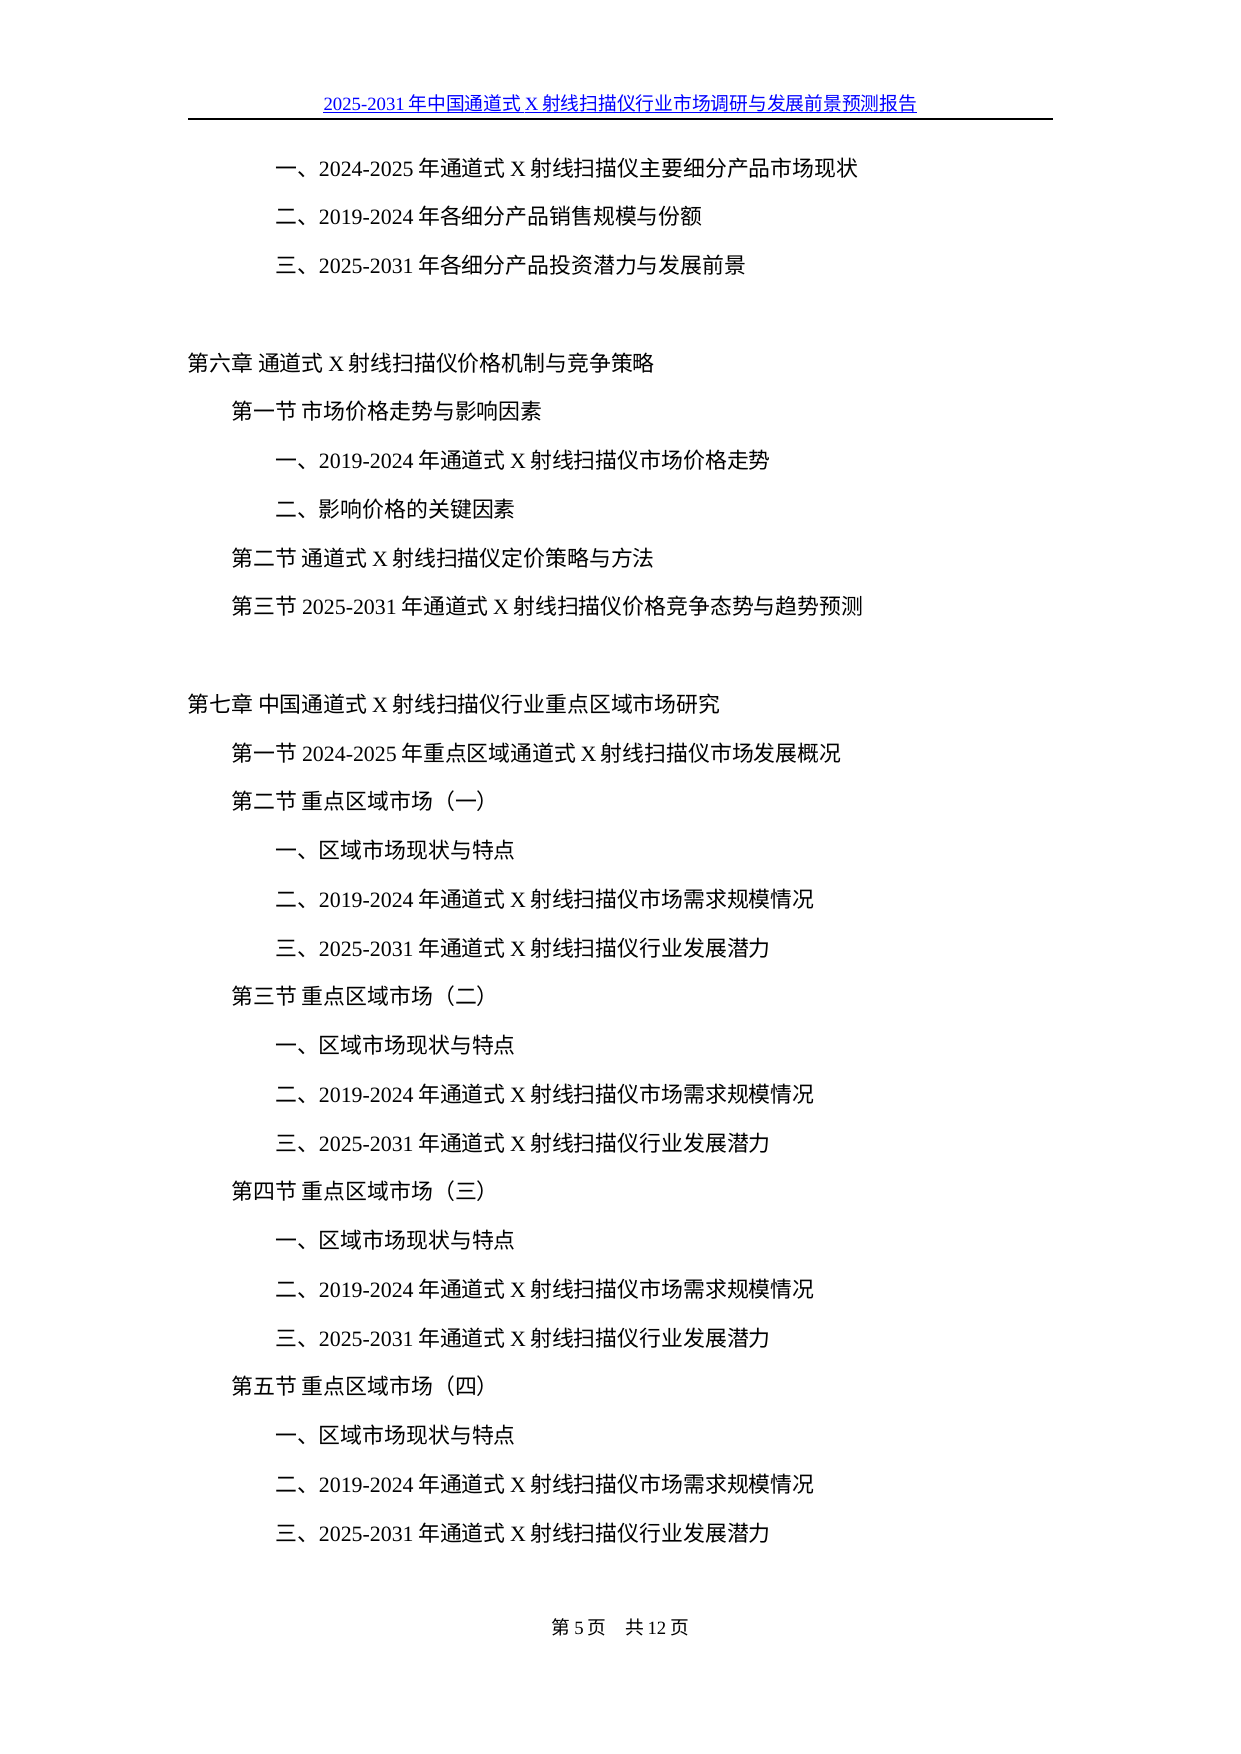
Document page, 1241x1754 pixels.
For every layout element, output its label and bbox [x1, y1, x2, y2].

text [187, 150, 1053, 1548]
